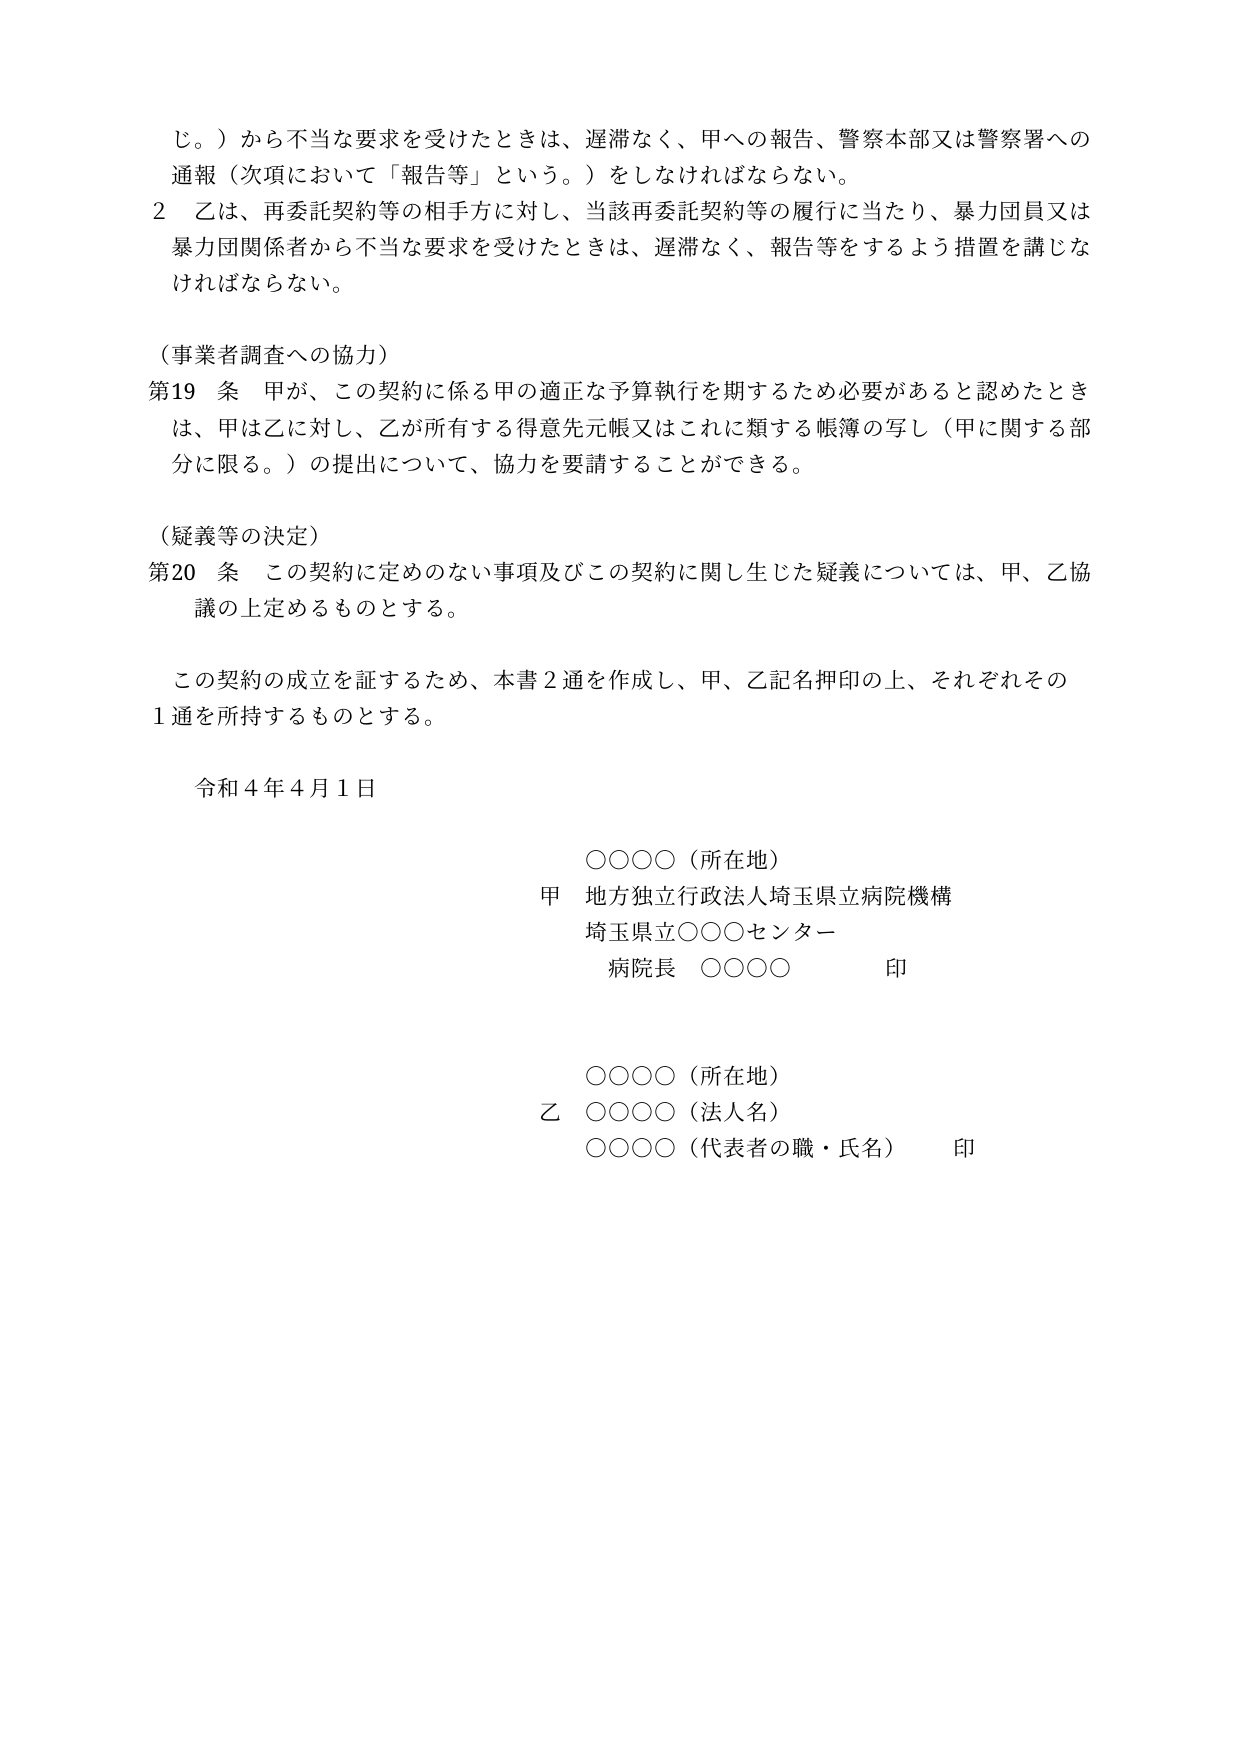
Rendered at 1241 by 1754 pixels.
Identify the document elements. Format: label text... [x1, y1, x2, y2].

text ○○○○（代表者の職・氏名） 印 [148, 1129, 1092, 1165]
text 病院長 ○○○○ 印 [148, 949, 1006, 985]
text ○○○○（所在地） [148, 1057, 1092, 1093]
text 第19条 甲が、この契約に係る甲の適正な予算執行を期するため必要があると認めたときは、甲は乙に対し、乙が所有する得意先元帳又はこれに類する帳簿の写し（甲に関する部分に限る。）の提出について、協力を要請することができる。 [148, 372, 1092, 481]
text （事業者調査への協力） [148, 336, 1092, 372]
text この契約の成立を証するため、本書２通を作成し、甲、乙記名押印の上、それぞれその [148, 661, 1092, 697]
text 埼玉県立○○○センター [148, 913, 1092, 949]
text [148, 120, 1092, 192]
text １通を所持するものとする。 [148, 697, 1092, 733]
text 乙 ○○○○（法人名） [148, 1093, 1092, 1129]
text 令和４年４月１日 [148, 769, 1092, 805]
text （疑義等の決定） [148, 517, 1092, 553]
text ２ 乙は、再委託契約等の相手方に対し、当該再委託契約等の履行に当たり、暴力団員又は暴力団関係者から不当な要求を受けたときは、遅滞なく、報告等をするよう措置を講じなければならない。 [148, 192, 1092, 300]
text 甲 地方独立行政法人埼玉県立病院機構 [148, 877, 1092, 913]
text 第20条 この契約に定めのない事項及びこの契約に関し生じた疑義については、甲、乙協議の上定めるものとする。 [148, 553, 1092, 625]
text ○○○○（所在地） [148, 841, 1092, 877]
